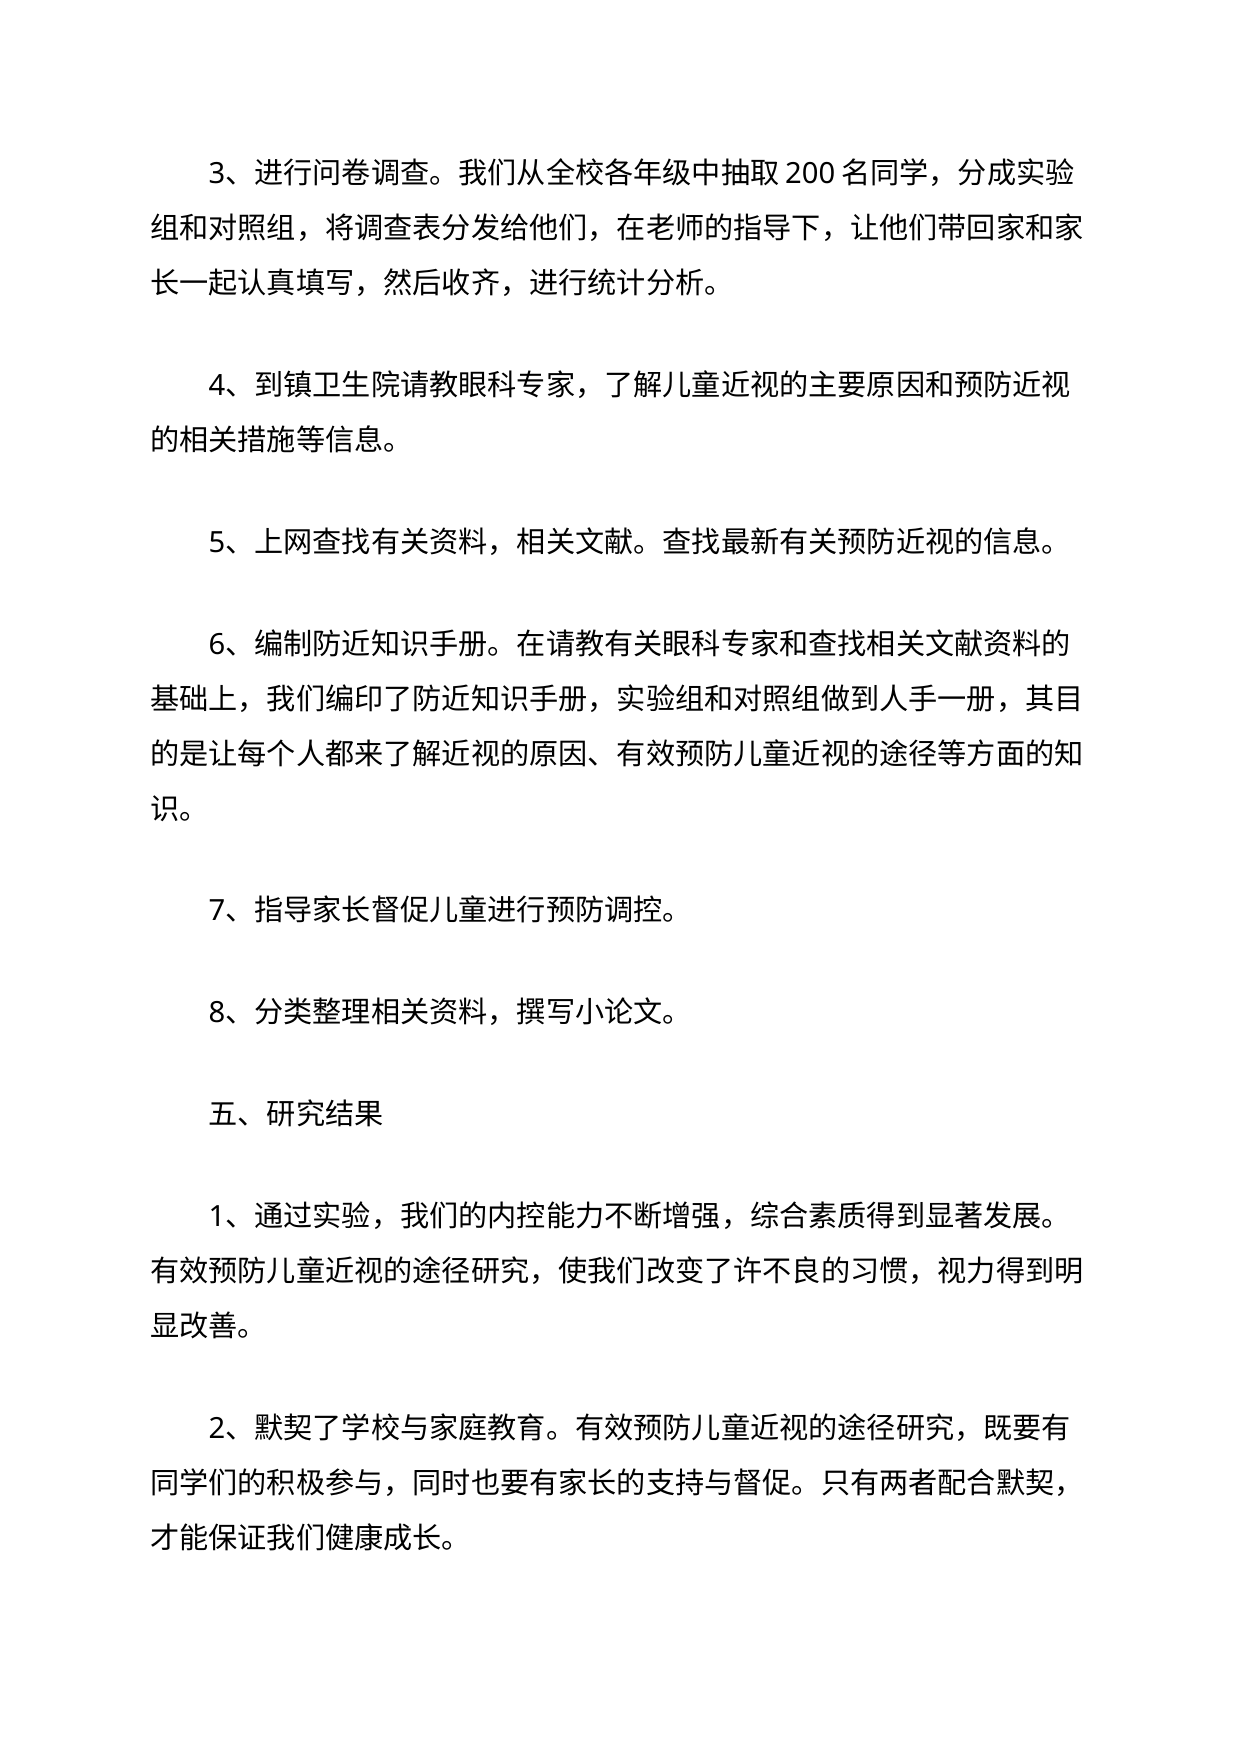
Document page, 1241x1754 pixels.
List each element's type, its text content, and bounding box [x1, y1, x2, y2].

text 5、上网查找有关资料，相关文献。查找最新有关预防近视的信息。 [150, 518, 1090, 561]
text 6、编制防近知识手册。在请教有关眼科专家和查找相关文献资料的基础上，我们编印了防近知识手册，实验组和对照组做到人手一册，其目的是让每个人都来了解近视的原因、有效预防儿童近视的途径等方面的知识。 [150, 620, 1090, 827]
text 1、通过实验，我们的内控能力不断增强，综合素质得到显著发展。有效预防儿童近视的途径研究，使我们改变了许不良的习惯，视力得到明显改善。 [150, 1193, 1090, 1345]
text 3、进行问卷调查。我们从全校各年级中抽取200名同学，分成实验组和对照组，将调查表分发给他们，在老师的指导下，让他们带回家和家长一起认真填写，然后收齐，进行统计分析。 [150, 150, 1090, 302]
text 2、默契了学校与家庭教育。有效预防儿童近视的途径研究，既要有同学们的积极参与，同时也要有家长的支持与督促。只有两者配合默契，才能保证我们健康成长。 [150, 1404, 1090, 1557]
text 7、指导家长督促儿童进行预防调控。 [150, 887, 1090, 929]
text 8、分类整理相关资料，撰写小论文。 [150, 989, 1090, 1031]
text 4、到镇卫生院请教眼科专家，了解儿童近视的主要原因和预防近视的相关措施等信息。 [150, 362, 1090, 459]
text 五、研究结果 [150, 1091, 1090, 1133]
